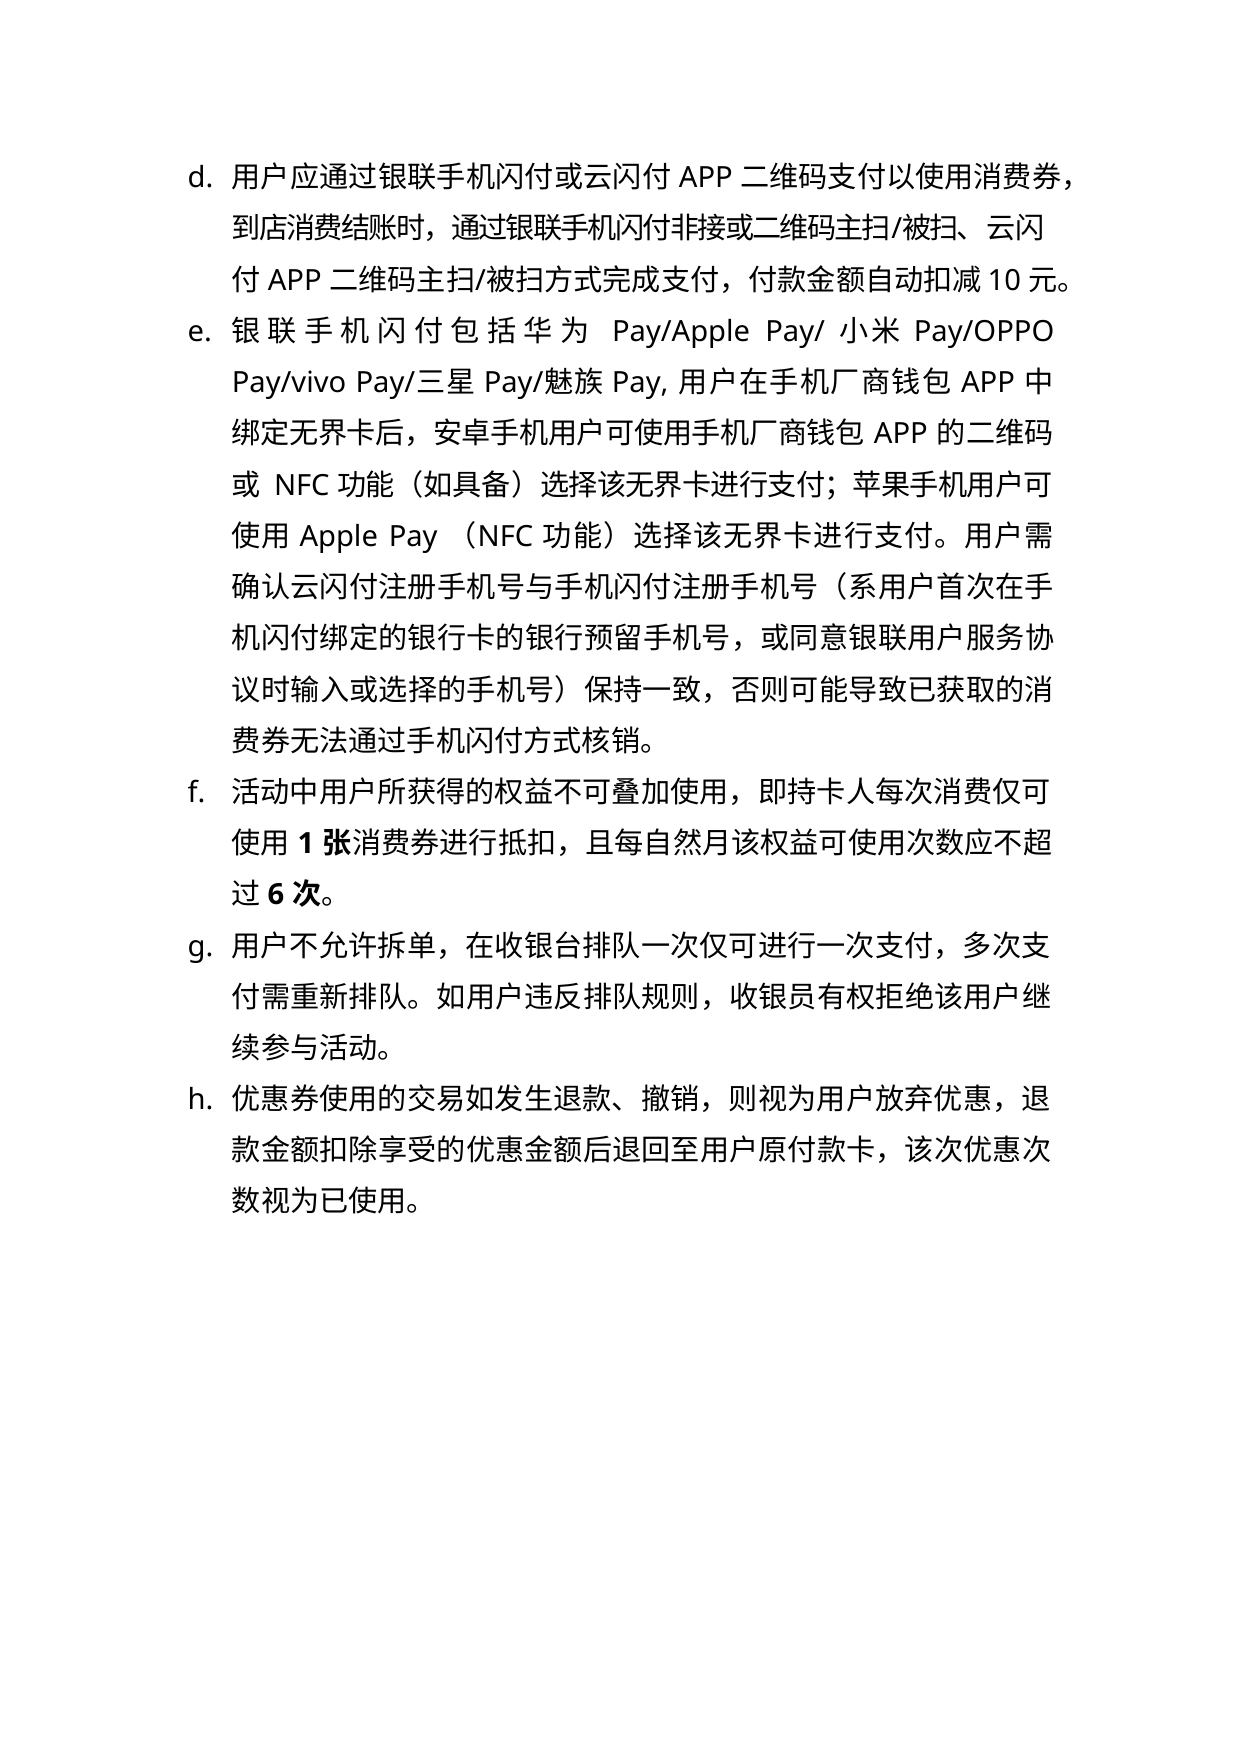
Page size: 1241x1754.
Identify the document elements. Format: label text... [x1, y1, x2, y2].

list 优惠券使用的交易如发生退款、撤销，则视为用户放弃优惠，退款金额扣除享受的优惠金额后退回至用户原付款卡，该次优惠次数视为已使用。 [187, 1076, 1053, 1220]
list 银联手机闪付包括华为 Pay/Apple Pay/ 小米 Pay/OPPO Pay/vivo Pay/三星 Pay/魅族 Pay, 用户在手机厂商钱包 APP 中绑定无界卡后，安卓手机用户可使用手机厂商钱包 APP 的二维码或NFC 功能（如具备）选择该无界卡进行支付；苹果手机用户可使用 Apple Pay （NFC 功能）选择该无界卡进行支付。用户需确认云闪付注册手机号与手机闪付注册手机号（系用户首次在手机闪付绑定的银行卡的银行预留手机号，或同意银联用户服务协议时输入或选择的手机号）保持一致，否则可能导致已获取的消费券无法通过手机闪付方式核销。 [187, 307, 1054, 759]
list 活动中用户所获得的权益不可叠加使用，即持卡人每次消费仅可使用 1 张消费券进行抵扣，且每自然月该权益可使用次数应不超过 6 次。 [187, 768, 1053, 913]
list 用户应通过银联手机闪付或云闪付 APP 二维码支付以使用消费券，到店消费结账时，通过银联手机闪付非接或二维码主扫/被扫、云闪付 APP 二维码主扫/被扫方式完成支付，付款金额自动扣减10 元。 [187, 154, 1068, 299]
list 用户不允许拆单，在收银台排队一次仅可进行一次支付，多次支付需重新排队。如用户违反排队规则，收银员有权拒绝该用户继续参与活动。 [187, 922, 1053, 1067]
